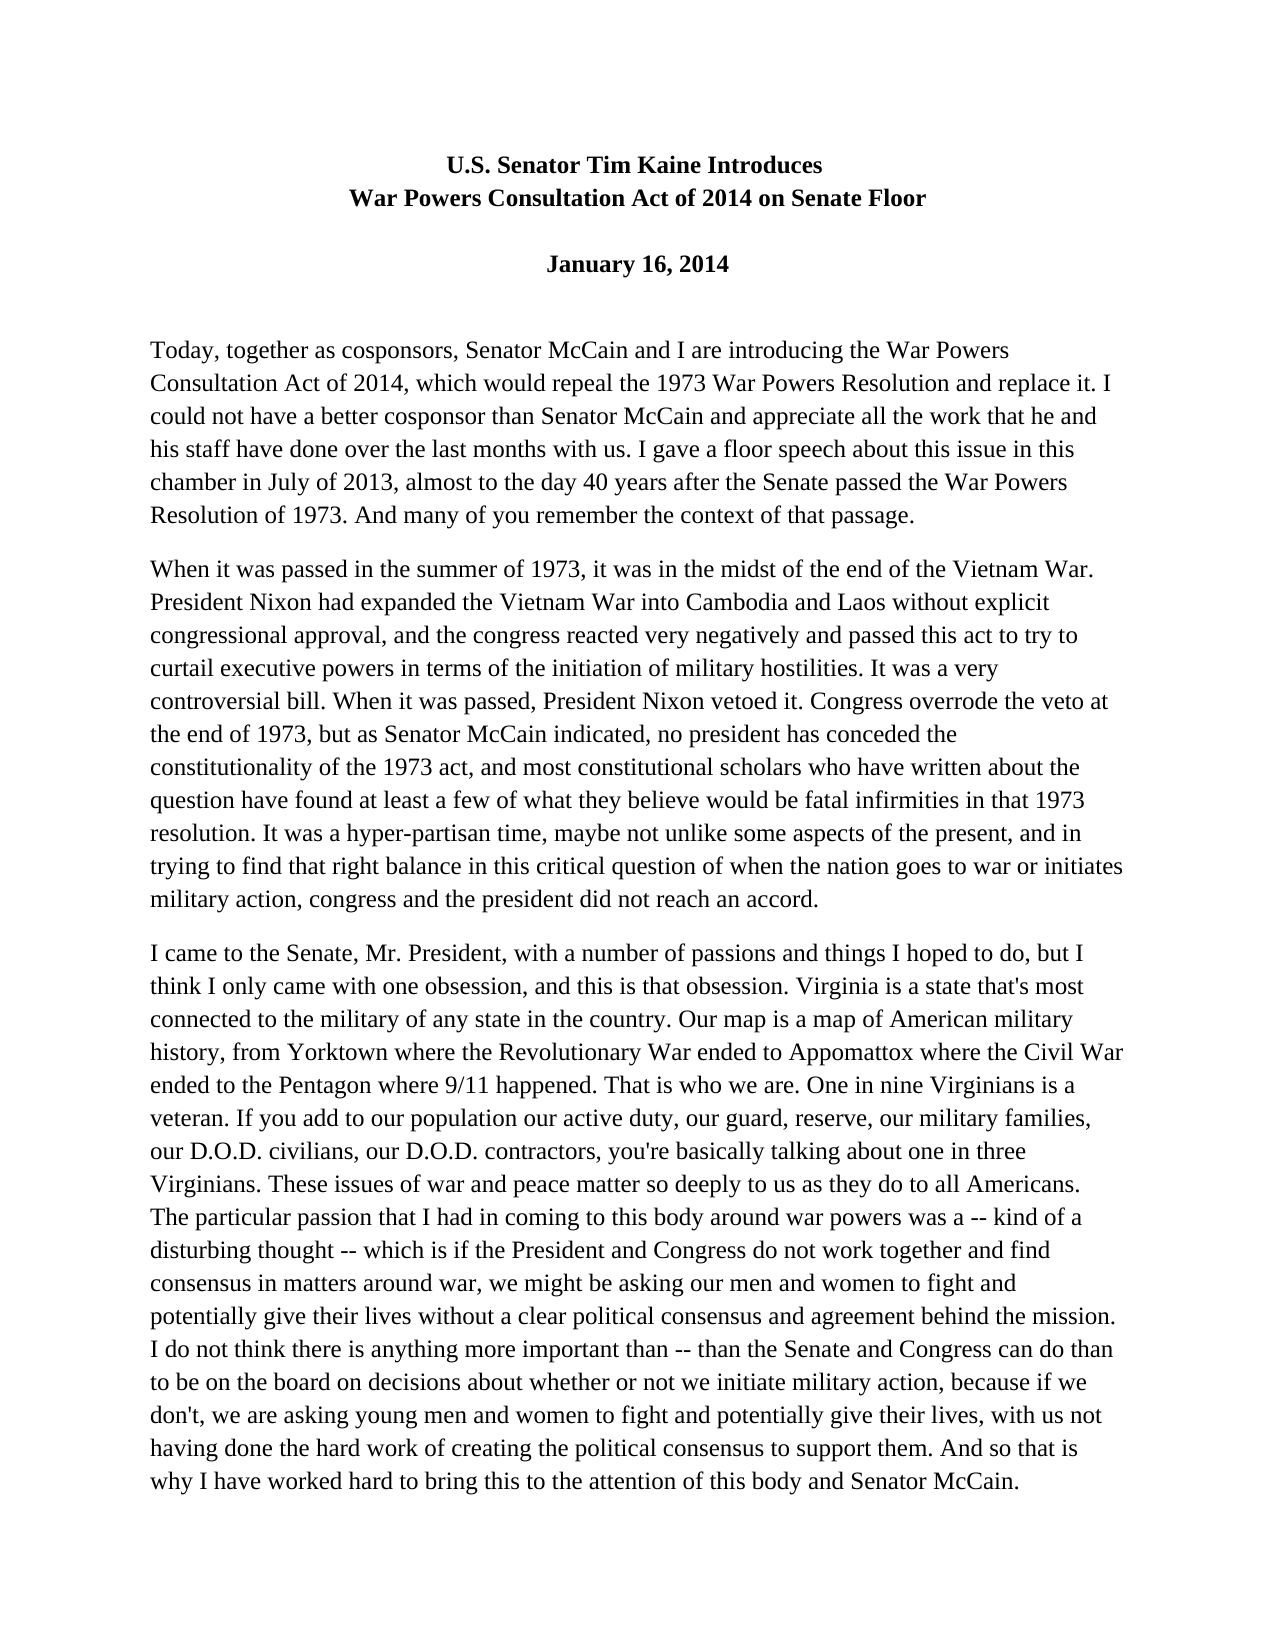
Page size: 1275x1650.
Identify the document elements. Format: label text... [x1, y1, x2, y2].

text I came to the Senate, Mr. President, with a number of passions and things I hoped to do, but I think I only came with one obsession, and this is that obsession. Virginia is a state that's most connected to the military of any state in the country. Our map is a map of American military history, from Yorktown where the Revolutionary War ended to Appomattox where the Civil War ended to the Pentagon where 9/11 happened. That is who we are. One in nine Virginians is a veteran. If you add to our population our active duty, our guard, reserve, our military families, our D.O.D. civilians, our D.O.D. contractors, you're basically talking about one in three Virginians. These issues of war and peace matter so deeply to us as they do to all Americans. The particular passion that I had in coming to this body around war powers was a -- kind of a disturbing thought -- which is if the President and Congress do not work together and find consensus in matters around war, we might be asking our men and women to fight and potentially give their lives without a clear political consensus and agreement behind the mission. I do not think there is anything more important than -- than the Senate and Congress can do than to be on the board on decisions about whether or not we initiate military action, because if we don't, we are asking young men and women to fight and potentially give their lives, with us not having done the hard work of creating the political consensus to support them. And so that is why I have worked hard to bring this to the attention of this body and Senator McCain. [150, 938, 1125, 1495]
text Today, together as cosponsors, Senator McCain and I are introducing the War Powers Consultation Act of 2014, which would repeal the 1973 War Powers Resolution and replace it. I could not have a better cosponsor than Senator McCain and appreciate all the work that he and his staff have done over the last months with us. I gave a floor speech about this issue in this chamber in July of 2013, almost to the day 40 years after the Senate passed the War Powers Resolution of 1973. And many of you remember the context of that passage. [150, 335, 1125, 529]
text U.S. Senator Tim Kaine Introduces War Powers Consultation Act of 2014 on Senate Floor January 16, 2014 [150, 150, 1125, 310]
text When it was passed in the summer of 1973, it was in the midst of the end of the Vietnam War. President Nixon had expanded the Vietnam War into Cambodia and Laos without explicit congressional approval, and the congress reacted very negatively and passed this act to try to curtail executive powers in terms of the initiation of military hostilities. It was a very controversial bill. When it was passed, President Nixon vetoed it. Congress overrode the veto at the end of 1973, but as Senator McCain indicated, no president has conceded the constitutionality of the 1973 act, and most constitutional scholars who have written about the question have found at least a few of what they believe would be fatal infirmities in that 1973 resolution. It was a hyper-partisan time, maybe not unlike some aspects of the present, and in trying to find that right balance in this critical question of when the nation goes to war or initiates military action, congress and the president did not reach an accord. [150, 554, 1125, 913]
